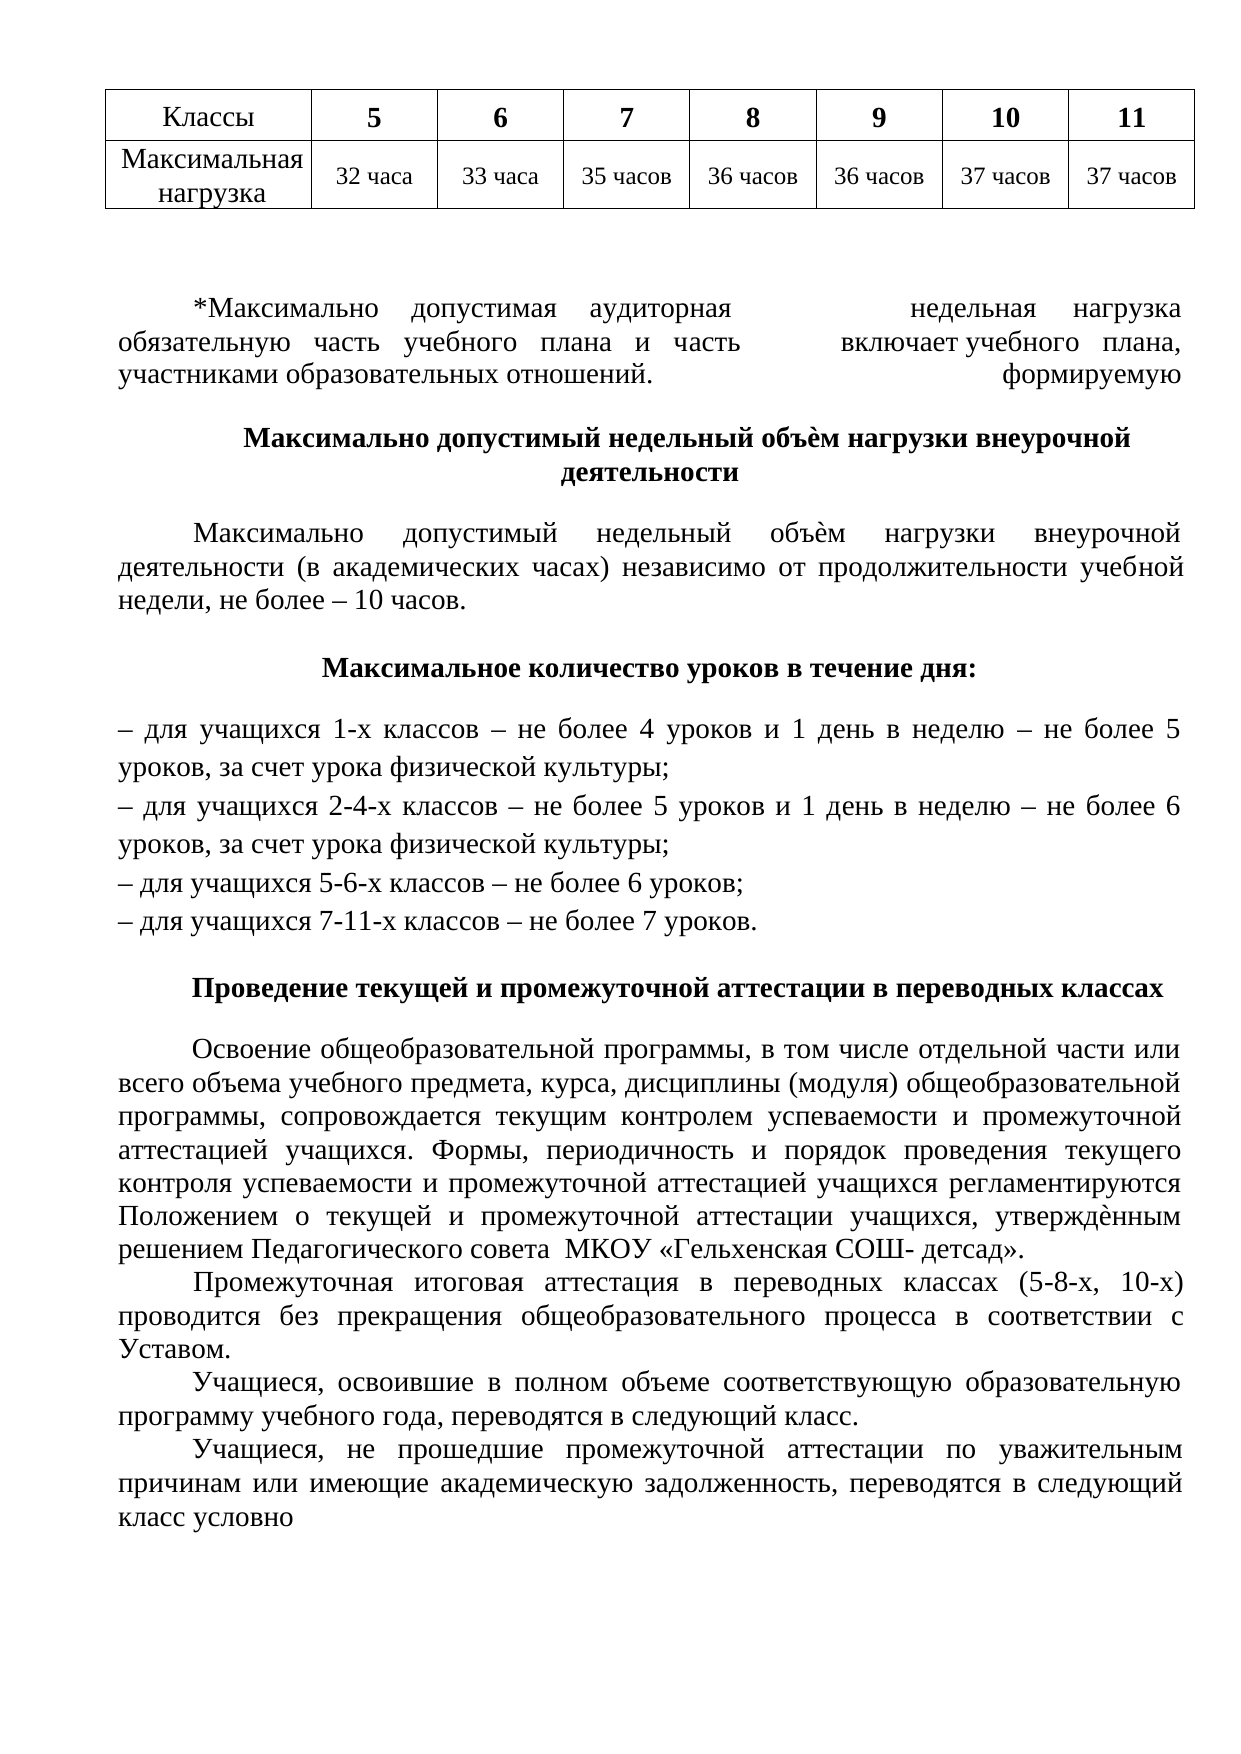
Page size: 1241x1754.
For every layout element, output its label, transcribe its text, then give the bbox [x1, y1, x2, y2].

table_cell 33 часа [438, 141, 563, 208]
text *Максимально допустимая аудиторная обязательную часть учебного плана и часть участниками образовательных отношений. [118, 292, 743, 390]
text Учащиеся, не прошедшие промежуточной аттестации по уважительным причинам или имеющие академическую задолженность, переводятся в следующий класс условно [118, 1432, 1183, 1532]
table_header 5 [312, 90, 437, 140]
text Проведение текущей и промежуточной аттестации в переводных классах [192, 971, 1198, 1004]
text Максимально допустимый недельный объѐм нагрузки внеурочной деятельности (в академических часах) независимо от продолжительности учебной недели, не более – 10 часов. [118, 516, 1184, 616]
table_cell 36 часов [817, 141, 942, 208]
table_header 8 [690, 90, 816, 140]
text Максимально допустимый недельный объѐм нагрузки внеурочной деятельности [243, 421, 1138, 488]
table_header Классы [106, 90, 311, 140]
text Учащиеся, освоившие в полном объеме соответствующую образовательную программу учебного года, переводятся в следующий класс. [118, 1364, 1188, 1432]
text – для учащихся 2-4-х классов – не более 5 уроков и 1 день в неделю – не более 6 уроков, за счет урока физической культуры; [118, 788, 1189, 860]
text – для учащихся 5-6-х классов – не более 6 уроков; – для учащихся 7-11-х классов – не более 7 уроков. [118, 865, 765, 937]
table_header 6 [438, 90, 563, 140]
table_header 10 [943, 90, 1068, 140]
table_cell 32 часа [312, 141, 437, 208]
text Промежуточная итоговая аттестация в переводных классах (5-8-х, 10-х) проводится без прекращения общеобразовательного процесса в соответствии с Уставом. [118, 1265, 1184, 1364]
table_cell 35 часов [564, 141, 689, 208]
table_cell Максимальная нагрузка [106, 141, 311, 208]
table_header 7 [564, 90, 689, 140]
text недельная нагрузка включает учебного плана, формируемую [761, 292, 1181, 390]
text Максимальное количество уроков в течение дня: [322, 650, 1198, 683]
table_cell 37 часов [943, 141, 1068, 208]
table_cell 37 часов [1069, 141, 1194, 208]
table_cell 36 часов [690, 141, 816, 208]
table_header 11 [1069, 90, 1194, 140]
text – для учащихся 1-х классов – не более 4 уроков и 1 день в неделю – не более 5 уроков, за счет урока физической культуры; [118, 711, 1189, 783]
table_header 9 [817, 90, 942, 140]
text Освоение общеобразовательной программы, в том числе отдельной части или всего объема учебного предмета, курса, дисциплины (модуля) общеобразовательной программы, сопровождается текущим контролем успеваемости и промежуточной аттестацией учащихся. Формы, периодичность и порядок проведения текущего контроля успеваемости и промежуточной аттестацией учащихся регламентируются Положением о текущей и промежуточной аттестации учащихся, утверждѐнным решением Педагогического совета МКОУ «Гельхенская СОШ- детсад». [118, 1032, 1189, 1265]
